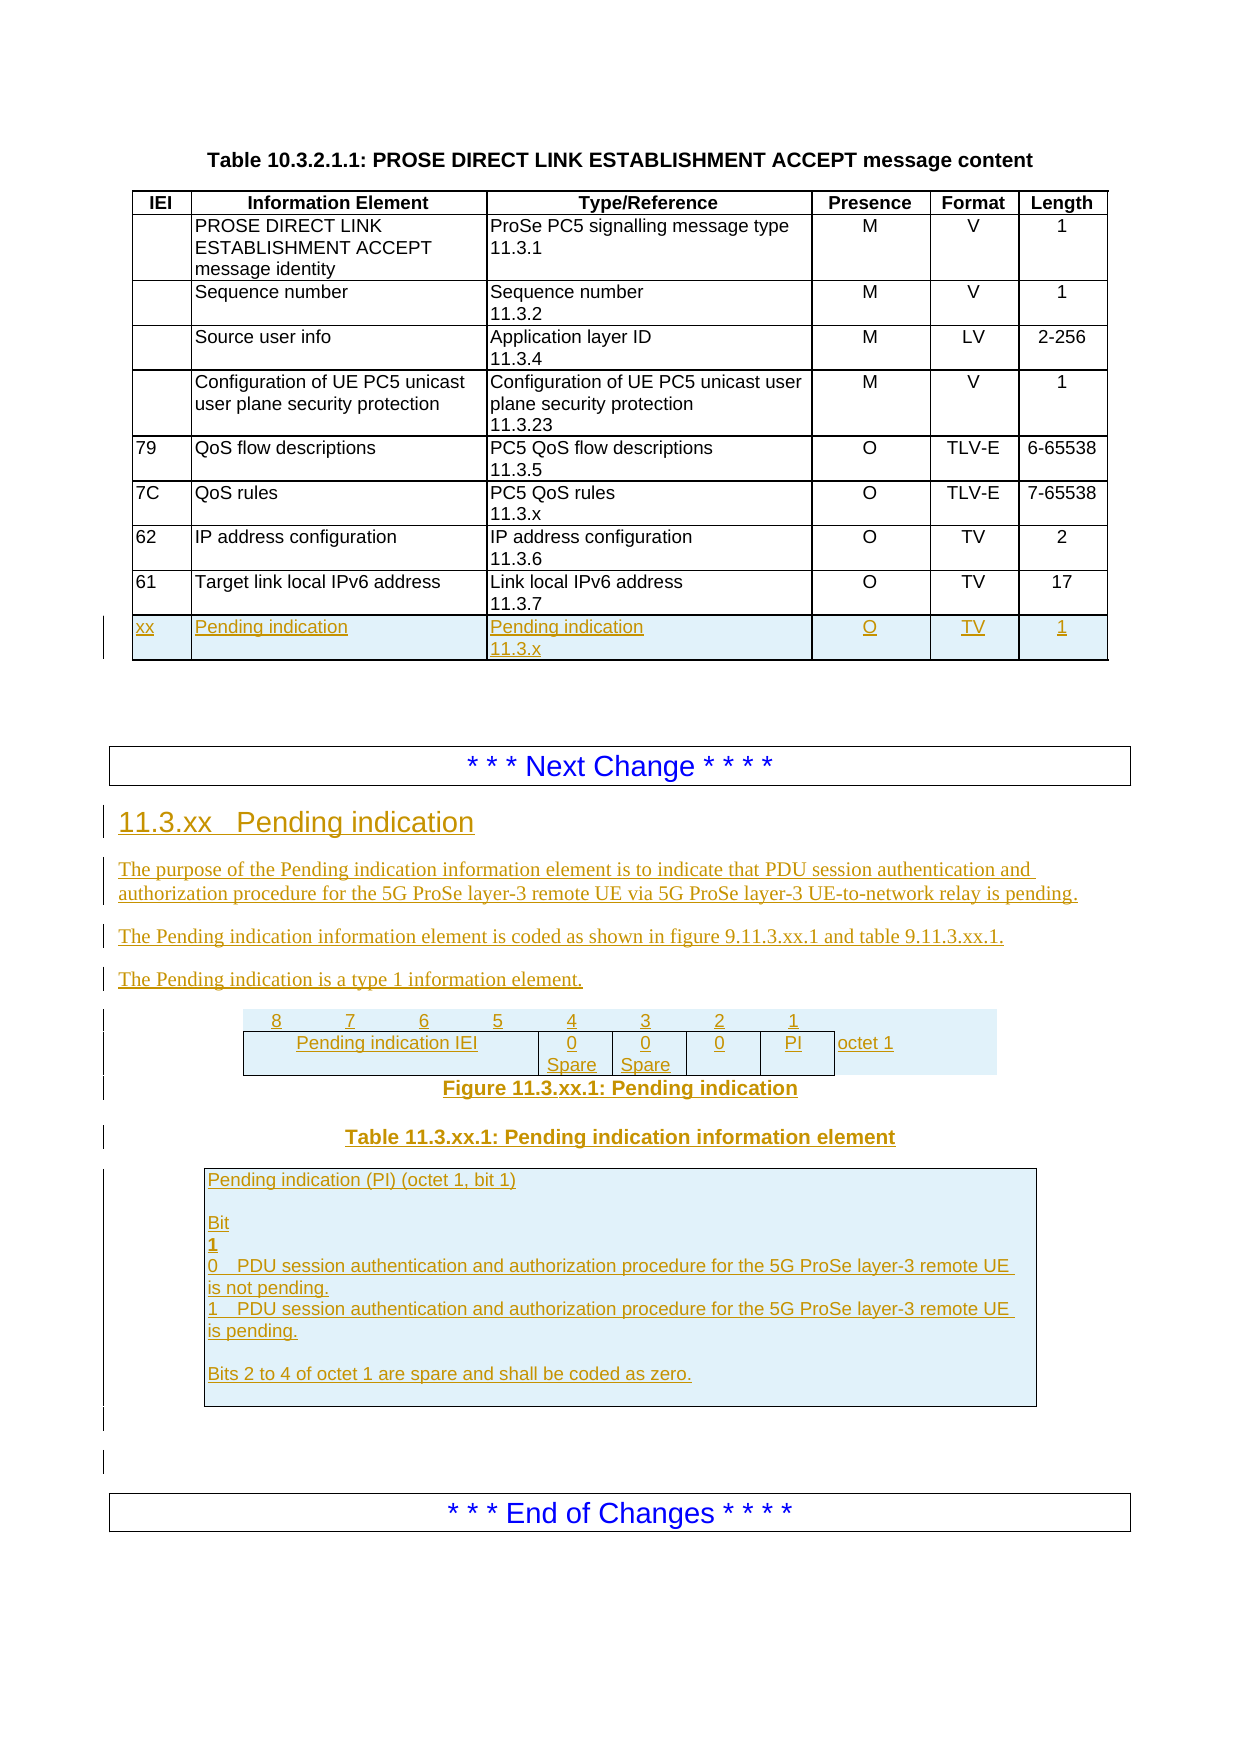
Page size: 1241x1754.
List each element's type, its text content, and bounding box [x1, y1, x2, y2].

table_cell 1 [1020, 371, 1107, 435]
table_cell Sequence number [192, 281, 486, 324]
table_cell O [813, 482, 930, 525]
table_cell IP address configuration 11.3.6 [488, 526, 811, 569]
table_cell PC5 QoS rules 11.3.x [488, 482, 811, 525]
table_cell QoS rules [192, 482, 486, 525]
table_header Type/Reference [488, 192, 811, 213]
table_cell 7C [133, 482, 191, 525]
table_cell 7-65538 [1020, 482, 1107, 525]
table_cell Source user info [192, 326, 486, 369]
table_cell 2 [1020, 526, 1107, 569]
table_cell [133, 371, 191, 435]
text Table 10.3.2.1.1: PROSE DIRECT LINK ESTABLISHMENT ACCEPT message content [118, 148, 1122, 172]
table_cell TV [931, 526, 1018, 569]
table_cell Configuration of UE PC5 unicast user plane security protection [192, 371, 486, 435]
table_cell [133, 326, 191, 369]
table_cell O [813, 437, 930, 480]
table_cell V [931, 371, 1018, 435]
table_cell V [931, 281, 1018, 324]
table_cell LV [931, 326, 1018, 369]
table_cell Application layer ID 11.3.4 [488, 326, 811, 369]
table_cell PC5 QoS flow descriptions 11.3.5 [488, 437, 811, 480]
table_cell 6-65538 [1020, 437, 1107, 480]
table_header IEI [133, 192, 191, 213]
table_cell 62 [133, 526, 191, 569]
table_cell 61 [133, 571, 191, 614]
table_cell TLV-E [931, 482, 1018, 525]
table_cell IP address configuration [192, 526, 486, 569]
table_cell M [813, 326, 930, 369]
table_cell V [931, 215, 1018, 280]
table_cell 1 [1020, 215, 1107, 280]
table_cell O [813, 571, 930, 614]
table_cell [133, 281, 191, 324]
text * * * End of Changes * * * * [110, 1494, 1130, 1531]
table_header Length [1020, 192, 1107, 213]
table_cell 2-256 [1020, 326, 1107, 369]
table_cell TV [931, 571, 1018, 614]
table_cell 17 [1020, 571, 1107, 614]
table_cell M [813, 281, 930, 324]
table_cell Target link local IPv6 address [192, 571, 486, 614]
table_cell [133, 215, 191, 280]
table_cell QoS flow descriptions [192, 437, 486, 480]
table_header Presence [813, 192, 930, 213]
table_cell TLV-E [931, 437, 1018, 480]
table_cell Link local IPv6 address 11.3.7 [488, 571, 811, 614]
table_cell M [813, 215, 930, 280]
table_cell PROSE DIRECT LINK ESTABLISHMENT ACCEPT message identity [192, 215, 486, 280]
table_header Format [931, 192, 1018, 213]
table_cell 79 [133, 437, 191, 480]
table_header Information Element [192, 192, 486, 213]
table_cell O [813, 526, 930, 569]
table_cell Configuration of UE PC5 unicast user plane security protection 11.3.23 [488, 371, 811, 435]
table_cell M [813, 371, 930, 435]
table_cell Sequence number 11.3.2 [488, 281, 811, 324]
table_cell 1 [1020, 281, 1107, 324]
table_cell ProSe PC5 signalling message type 11.3.1 [488, 215, 811, 280]
text * * * Next Change * * * * [110, 747, 1130, 785]
